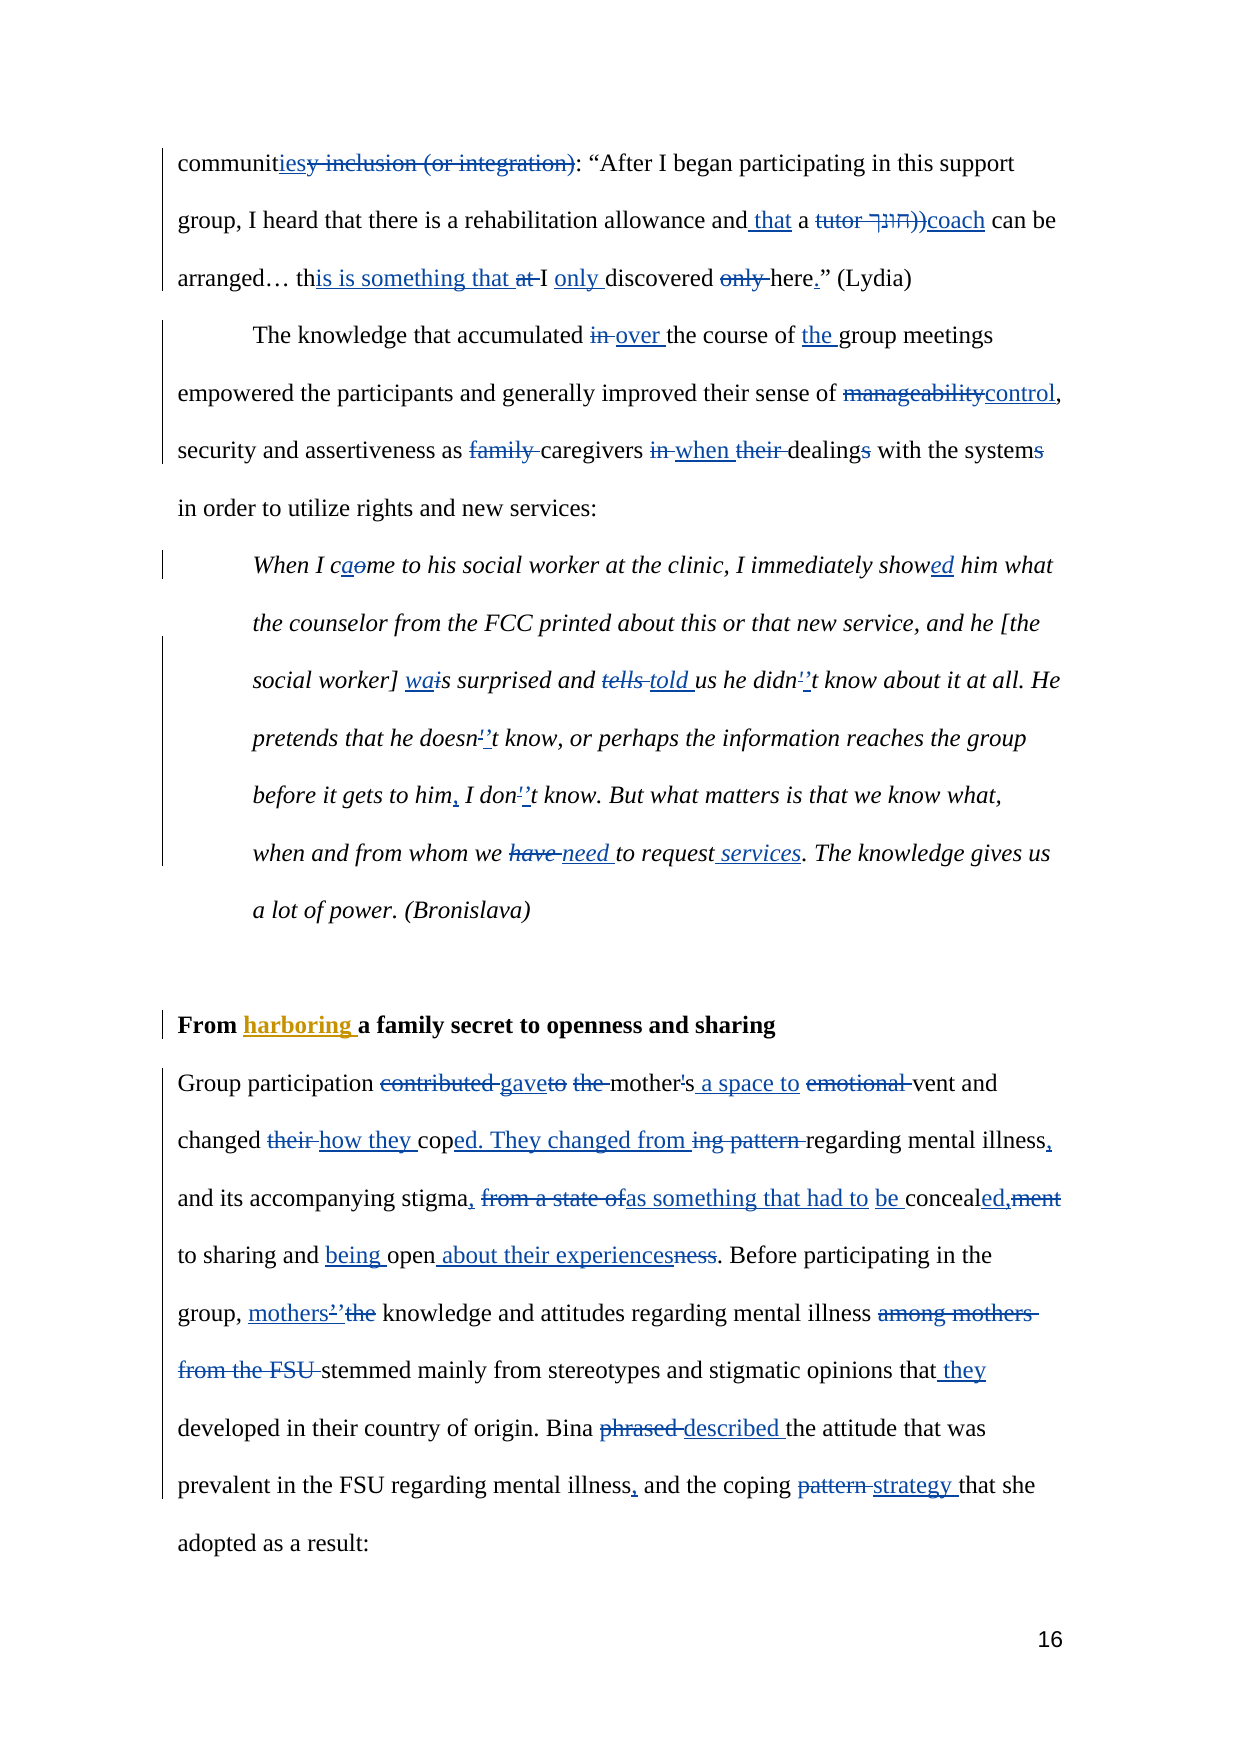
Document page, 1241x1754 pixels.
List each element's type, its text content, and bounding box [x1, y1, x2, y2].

text When I cme to his social worker at the clinic, I immediately show him what the counselor from the FCC printed about this or that new service, and he [the social worker] s surprised and us he didnt know about it at all. He pretends that he doesnt know, or perhaps the information reaches the group before it gets to him I dont know. But what matters is that we know what, when and from whom we to request. The knowledge gives us a lot of power. (Bronislava) [252, 550, 1063, 924]
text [177, 148, 1063, 291]
text Group participation mothers vent and changed copregarding mental illness and its accompanying stigma conceal to sharing and open. Before participating in the group, knowledge and attitudes regarding mental illness stemmed mainly from stereotypes and stigmatic opinions that developed in their country of origin. Bina the attitude that was prevalent in the FSU regarding mental illness and the coping that she adopted as a result: [177, 1068, 1063, 1556]
text The knowledge that accumulated the course of group meetings empowered the participants and generally improved their sense of , security and assertiveness as caregivers dealing with the system in order to utilize rights and new services: [177, 320, 1063, 521]
text From a family secret to openness and sharing [177, 1010, 1063, 1039]
